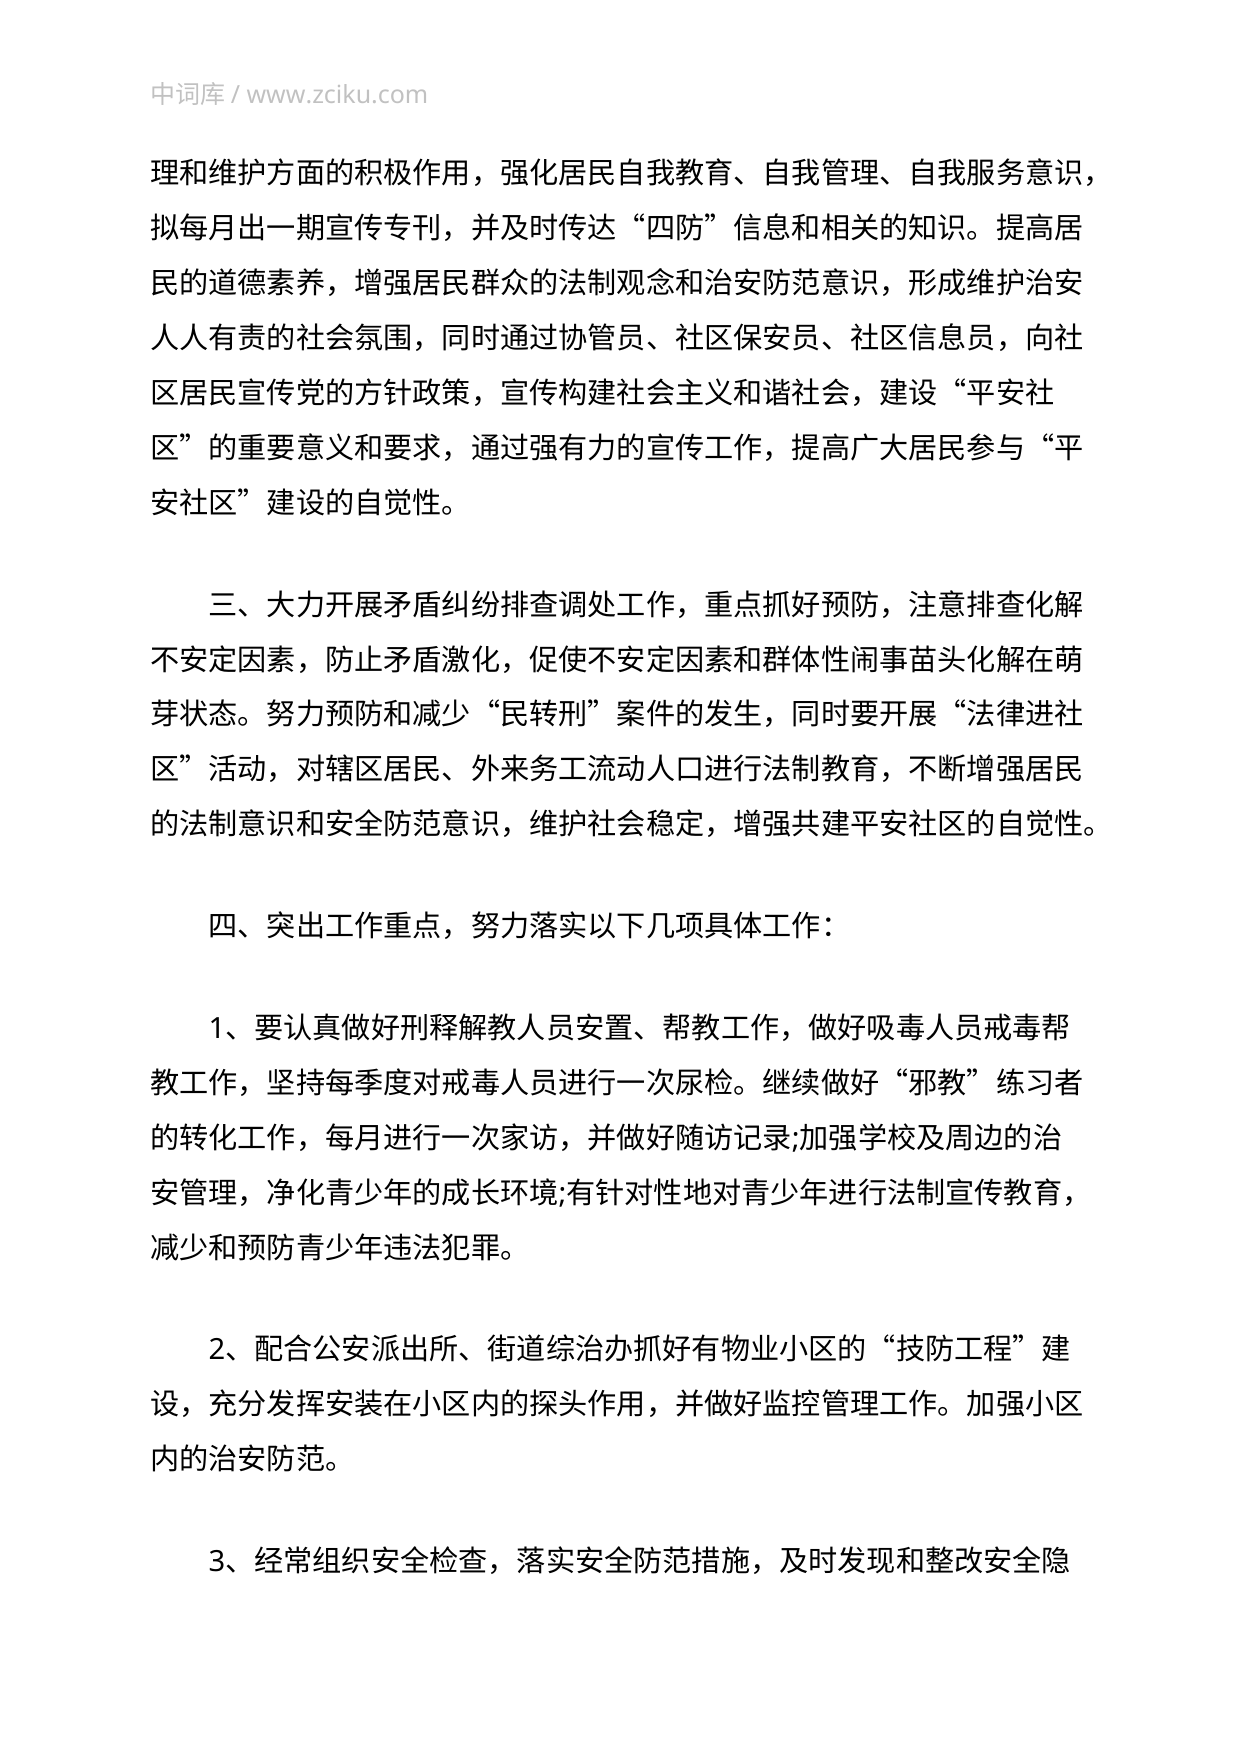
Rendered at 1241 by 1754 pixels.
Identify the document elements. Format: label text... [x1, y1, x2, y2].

text 四、突出工作重点，努力落实以下几项具体工作： [150, 902, 1090, 945]
text 1、要认真做好刑释解教人员安置、帮教工作，做好吸毒人员戒毒帮教工作，坚持每季度对戒毒人员进行一次尿检。继续做好“邪教”练习者的转化工作，每月进行一次家访，并做好随访记录;加强学校及周边的治安管理，净化青少年的成长环境;有针对性地对青少年进行法制宣传教育，减少和预防青少年违法犯罪。 [150, 1004, 1090, 1266]
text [150, 1538, 1090, 1580]
text 三、大力开展矛盾纠纷排查调处工作，重点抓好预防，注意排查化解不安定因素，防止矛盾激化，促使不安定因素和群体性闹事苗头化解在萌芽状态。努力预防和减少“民转刑”案件的发生，同时要开展“法律进社区”活动，对辖区居民、外来务工流动人口进行法制教育，不断增强居民的法制意识和安全防范意识，维护社会稳定，增强共建平安社区的自觉性。 [150, 581, 1090, 843]
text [150, 150, 1090, 522]
text 2、配合公安派出所、街道综治办抓好有物业小区的“技防工程”建设，充分发挥安装在小区内的探头作用，并做好监控管理工作。加强小区内的治安防范。 [150, 1326, 1090, 1478]
